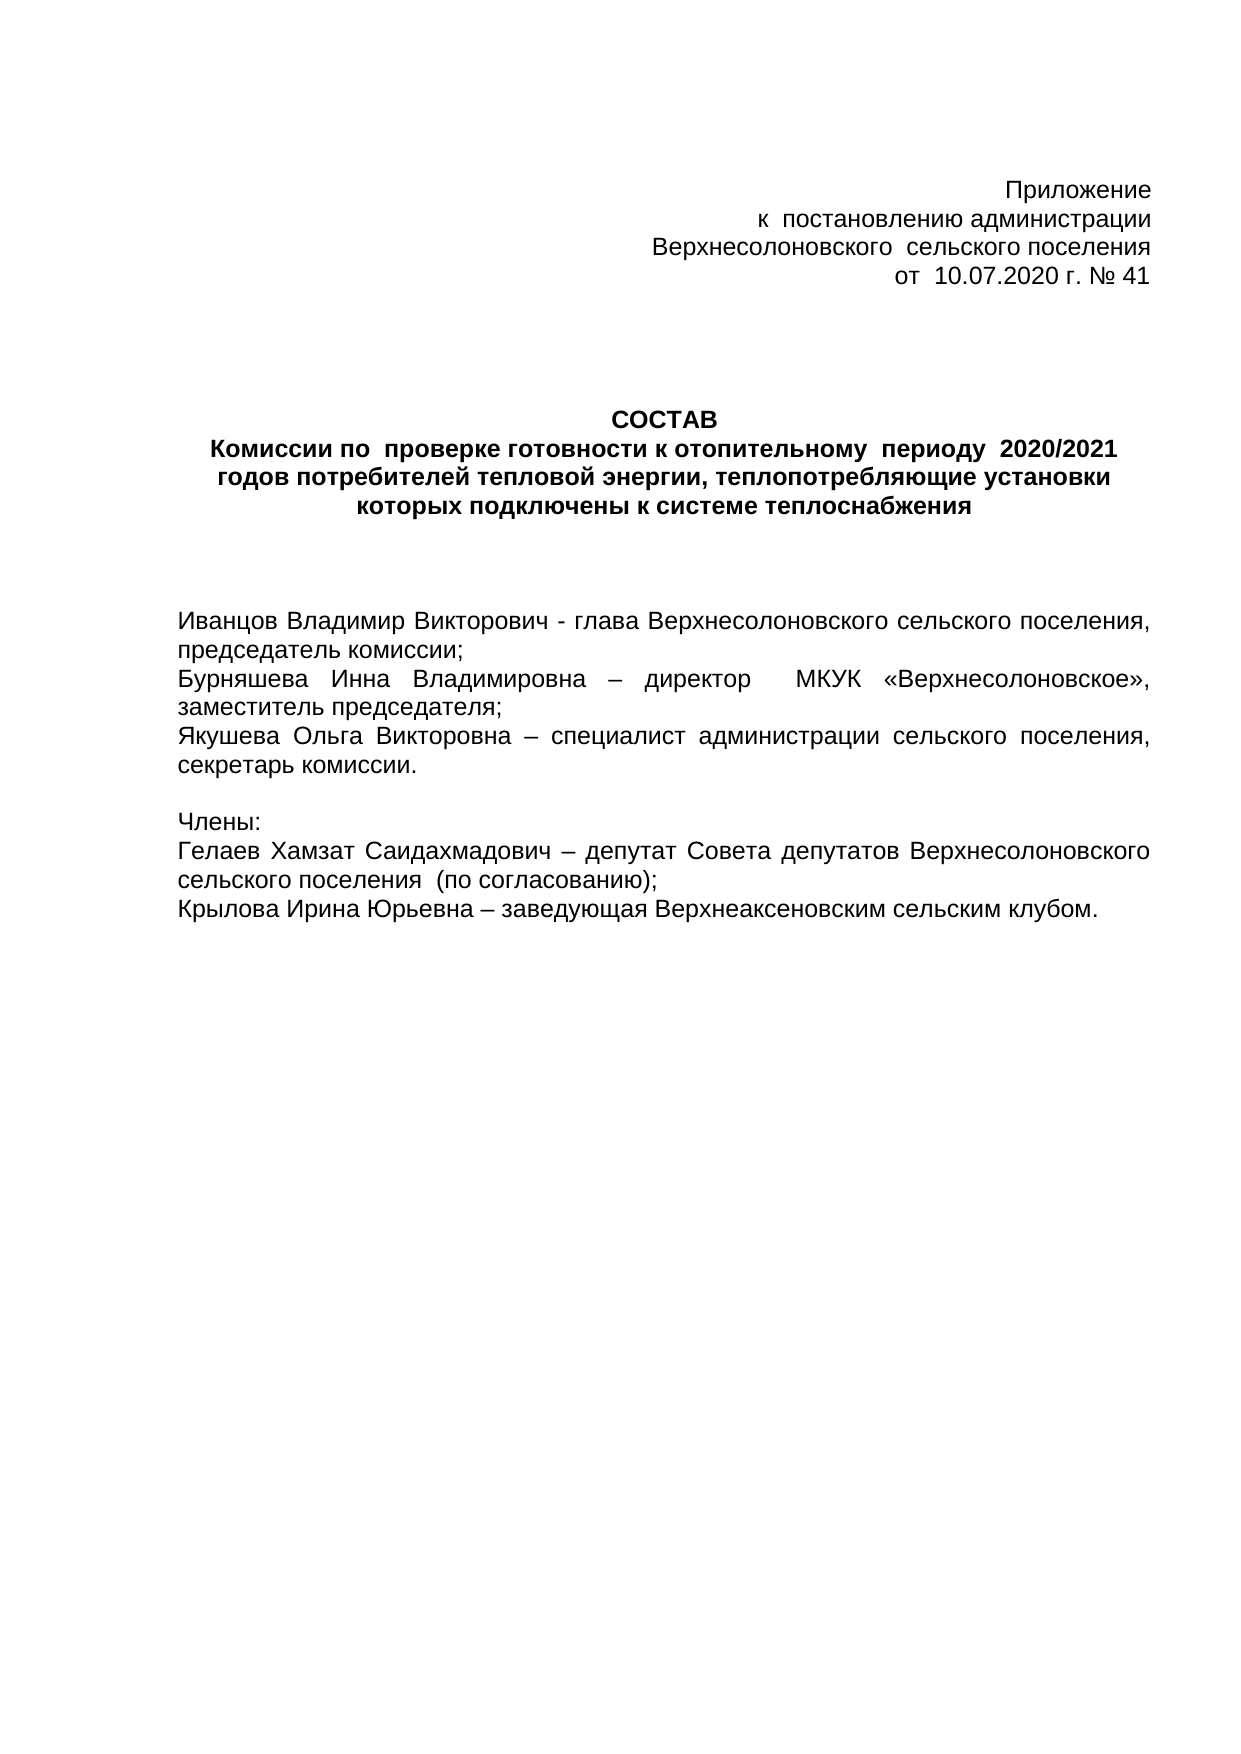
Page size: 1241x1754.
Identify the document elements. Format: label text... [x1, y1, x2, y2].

text Якушева Ольга Викторовна – специалист администрации сельского поселения, секретарь комиссии. [177, 721, 1152, 779]
text Бурняшева Инна Владимировна – директор МКУК «Верхнесолоновское», заместитель председателя; [177, 664, 1152, 721]
text Гелаев Хамзат Саидахмадович – депутат Совета депутатов Верхнесолоновского сельского поселения (по согласованию); [177, 836, 1152, 894]
text Верхнесолоновского сельского поселения [177, 232, 1152, 261]
text СОСТАВ [177, 405, 1152, 434]
text к постановлению администрации [177, 204, 1152, 232]
text Иванцов Владимир Викторович - глава Верхнесолоновского сельского поселения, председатель комиссии; [177, 606, 1152, 664]
text от 10.07.2020 г. № 41 [177, 261, 1152, 290]
text Приложение [177, 175, 1152, 204]
text Члены: [177, 807, 1152, 836]
text Комиссии по проверке готовности к отопительному периоду 2020/2021 годов потребителей тепловой энергии, теплопотребляющие установки которых подключены к системе теплоснабжения [177, 434, 1152, 520]
text Крылова Ирина Юрьевна – заведующая Верхнеаксеновским сельским клубом. [177, 894, 1152, 922]
